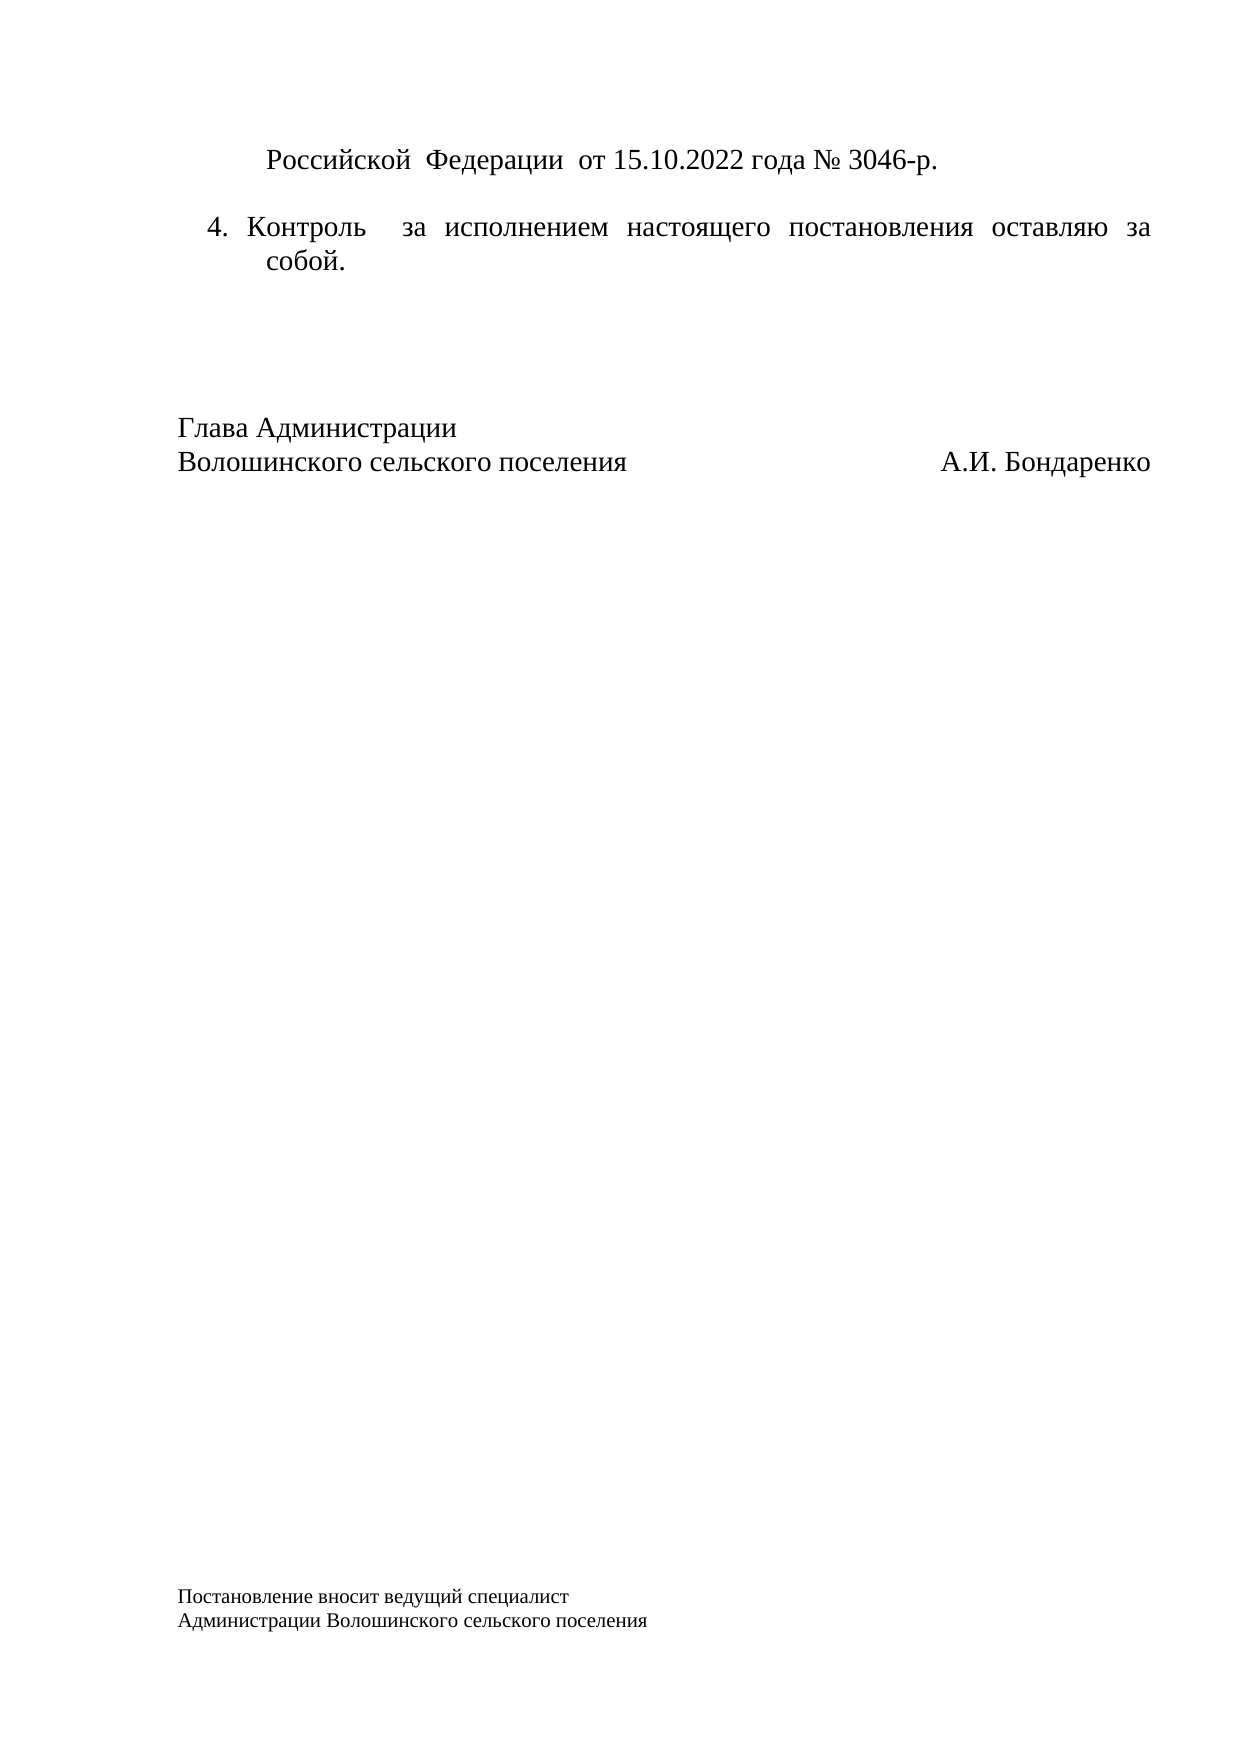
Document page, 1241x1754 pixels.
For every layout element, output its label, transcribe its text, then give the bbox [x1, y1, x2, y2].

text 4. Контроль за исполнением настоящего постановления оставляю за собой. [207, 209, 1152, 276]
text Глава Администрации [177, 410, 1152, 444]
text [207, 142, 1152, 176]
text Волошинского сельского поселения А.И. Бондаренко [177, 444, 1152, 477]
text Постановление вносит ведущий специалист [177, 1584, 1152, 1608]
text Администрации Волошинского сельского поселения [177, 1608, 1152, 1632]
